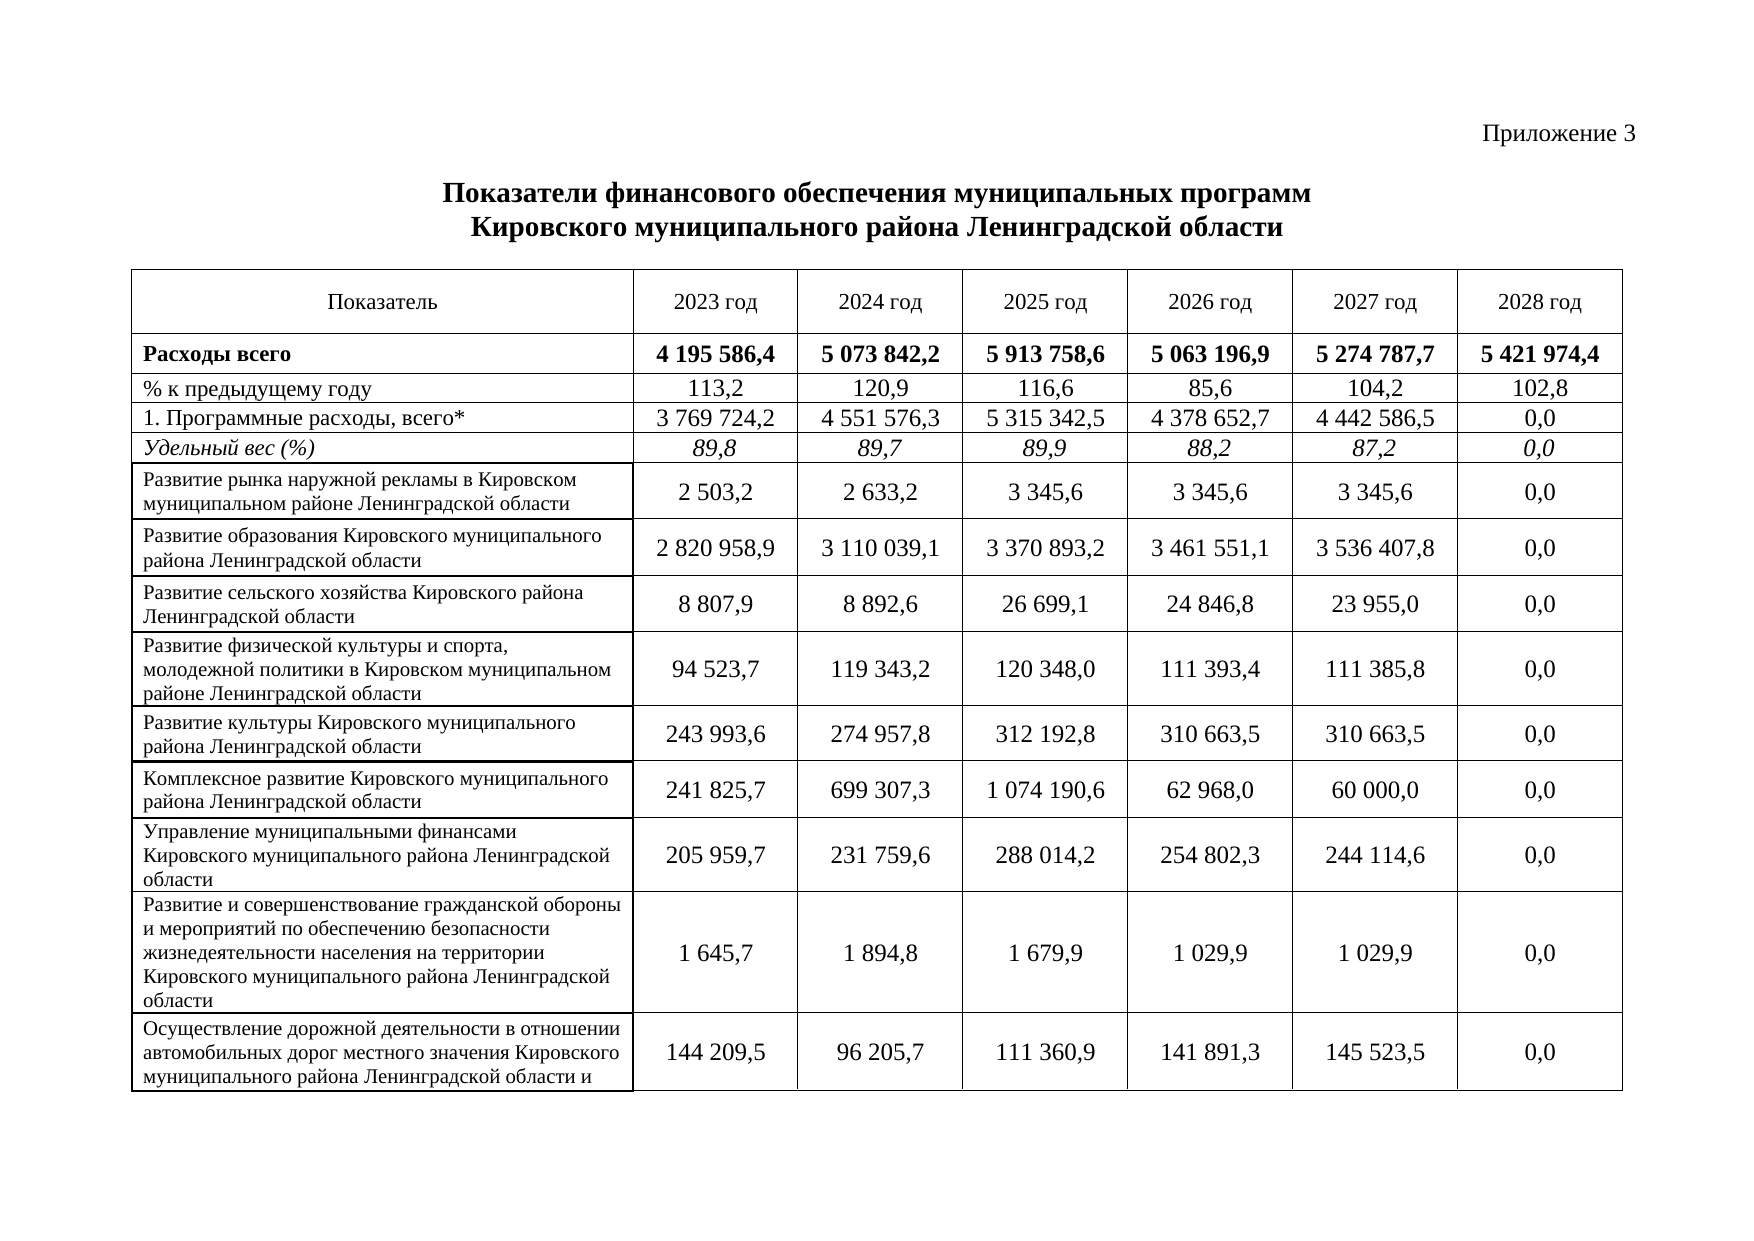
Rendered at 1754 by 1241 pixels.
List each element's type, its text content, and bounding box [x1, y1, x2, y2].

table_cell 60 000,0 [1293, 761, 1457, 817]
table_cell 0,0 [1458, 818, 1622, 891]
table_cell 274 957,8 [798, 706, 962, 760]
table_header Показатель [132, 270, 633, 333]
table_cell Развитие сельского хозяйства Кировского района Ленинградской области [133, 577, 632, 631]
table_cell 0,0 [1458, 403, 1622, 432]
table_cell 0,0 [1458, 433, 1622, 462]
table_cell 288 014,2 [963, 818, 1127, 891]
table_cell 89,9 [963, 433, 1127, 462]
table_header 2024 год [798, 270, 962, 333]
table_cell 24 846,8 [1128, 576, 1292, 631]
table_cell 104,2 [1293, 374, 1457, 402]
table_cell 0,0 [1458, 706, 1622, 760]
table_cell 1 645,7 [634, 892, 797, 1012]
text Показатели финансового обеспечения муниципальных программ [118, 176, 1636, 209]
table_cell 1 029,9 [1293, 892, 1457, 1012]
table_cell 0,0 [1458, 761, 1622, 817]
table_cell 2 820 958,9 [634, 519, 797, 574]
table_cell 88,2 [1128, 433, 1292, 462]
table_cell 96 205,7 [798, 1013, 962, 1089]
table_cell 0,0 [1458, 632, 1622, 705]
table_cell 62 968,0 [1128, 761, 1292, 817]
table_cell Развитие рынка наружной рекламы в Кировском муниципальном районе Ленинградской области [133, 464, 632, 518]
table_cell 231 759,6 [798, 818, 962, 891]
table_cell 111 393,4 [1128, 632, 1292, 705]
text Приложение 3 [118, 118, 1636, 147]
table_cell Развитие физической культуры и спорта, молодежной политики в Кировском муниципальном районе Ленинградской области [133, 633, 632, 705]
table_cell 87,2 [1293, 433, 1457, 462]
table_cell 205 959,7 [634, 818, 797, 891]
table_cell % к предыдущему году [132, 374, 633, 402]
table_cell 85,6 [1128, 374, 1292, 402]
table_cell 3 461 551,1 [1128, 519, 1292, 574]
table_cell 312 192,8 [963, 706, 1127, 760]
table_cell 26 699,1 [963, 576, 1127, 631]
table_cell 5 913 758,6 [963, 334, 1127, 372]
table_cell 254 802,3 [1128, 818, 1292, 891]
table_cell 89,7 [798, 433, 962, 462]
table_cell 241 825,7 [634, 761, 797, 817]
table_cell 5 274 787,7 [1293, 334, 1457, 372]
table_cell 144 209,5 [634, 1013, 797, 1089]
table_cell 4 378 652,7 [1128, 403, 1292, 432]
table_cell 4 551 576,3 [798, 403, 962, 432]
table_cell 699 307,3 [798, 761, 962, 817]
table_cell 5 421 974,4 [1458, 334, 1622, 372]
table_cell 1 029,9 [1128, 892, 1292, 1012]
table_header 2027 год [1293, 270, 1457, 333]
table_cell 119 343,2 [798, 632, 962, 705]
table_cell 3 769 724,2 [634, 403, 797, 432]
table_cell 141 891,3 [1128, 1013, 1292, 1089]
table_cell 120 348,0 [963, 632, 1127, 705]
table_cell 0,0 [1458, 576, 1622, 631]
table_cell 2 633,2 [798, 463, 962, 518]
table_cell 113,2 [634, 374, 797, 402]
table_cell 89,8 [634, 433, 797, 462]
table_cell 111 385,8 [1293, 632, 1457, 705]
table_cell 111 360,9 [963, 1013, 1127, 1089]
table_cell 4 195 586,4 [634, 334, 797, 372]
table_cell 0,0 [1458, 463, 1622, 518]
table_cell 1 074 190,6 [963, 761, 1127, 817]
table_cell 0,0 [1458, 519, 1622, 574]
table_cell Развитие культуры Кировского муниципального района Ленинградской области [133, 707, 632, 760]
table_cell Расходы всего [132, 334, 633, 372]
table_cell 3 370 893,2 [963, 519, 1127, 574]
table_cell Удельный вес (%) [132, 433, 633, 462]
table_cell Управление муниципальными финансами Кировского муниципального района Ленинградской области [133, 819, 632, 891]
table_cell 0,0 [1458, 892, 1622, 1012]
table_cell 3 110 039,1 [798, 519, 962, 574]
table_cell 310 663,5 [1293, 706, 1457, 760]
table_cell Комплексное развитие Кировского муниципального района Ленинградской области [133, 763, 632, 817]
table_cell 244 114,6 [1293, 818, 1457, 891]
table_cell 3 345,6 [963, 463, 1127, 518]
table_cell 145 523,5 [1293, 1013, 1457, 1089]
table_cell 8 807,9 [634, 576, 797, 631]
table_cell 5 073 842,2 [798, 334, 962, 372]
text Кировского муниципального района Ленинградской области [118, 209, 1636, 243]
table_cell 8 892,6 [798, 576, 962, 631]
table_cell 243 993,6 [634, 706, 797, 760]
table_cell Развитие образования Кировского муниципального района Ленинградской области [133, 520, 632, 574]
table_cell 23 955,0 [1293, 576, 1457, 631]
table_cell 116,6 [963, 374, 1127, 402]
table_header 2025 год [963, 270, 1127, 333]
table_cell 3 536 407,8 [1293, 519, 1457, 574]
table_cell 5 063 196,9 [1128, 334, 1292, 372]
table_header 2028 год [1458, 270, 1622, 333]
table_cell 2 503,2 [634, 463, 797, 518]
table_cell 94 523,7 [634, 632, 797, 705]
table_cell 3 345,6 [1293, 463, 1457, 518]
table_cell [133, 1014, 632, 1089]
table_cell 1. Программные расходы, всего* [132, 403, 633, 432]
table_cell 0,0 [1458, 1013, 1622, 1089]
table_cell 120,9 [798, 374, 962, 402]
table_cell 1 894,8 [798, 892, 962, 1012]
table_cell 102,8 [1458, 374, 1622, 402]
table_header 2023 год [634, 270, 797, 333]
table_cell 310 663,5 [1128, 706, 1292, 760]
table_cell 4 442 586,5 [1293, 403, 1457, 432]
table_cell Развитие и совершенствование гражданской обороны и мероприятий по обеспечению безопасности жизнедеятельности населения на территории Кировского муниципального района Ленинградской области [133, 892, 632, 1012]
table_cell 1 679,9 [963, 892, 1127, 1012]
table_cell 5 315 342,5 [963, 403, 1127, 432]
table_header 2026 год [1128, 270, 1292, 333]
table_cell 3 345,6 [1128, 463, 1292, 518]
